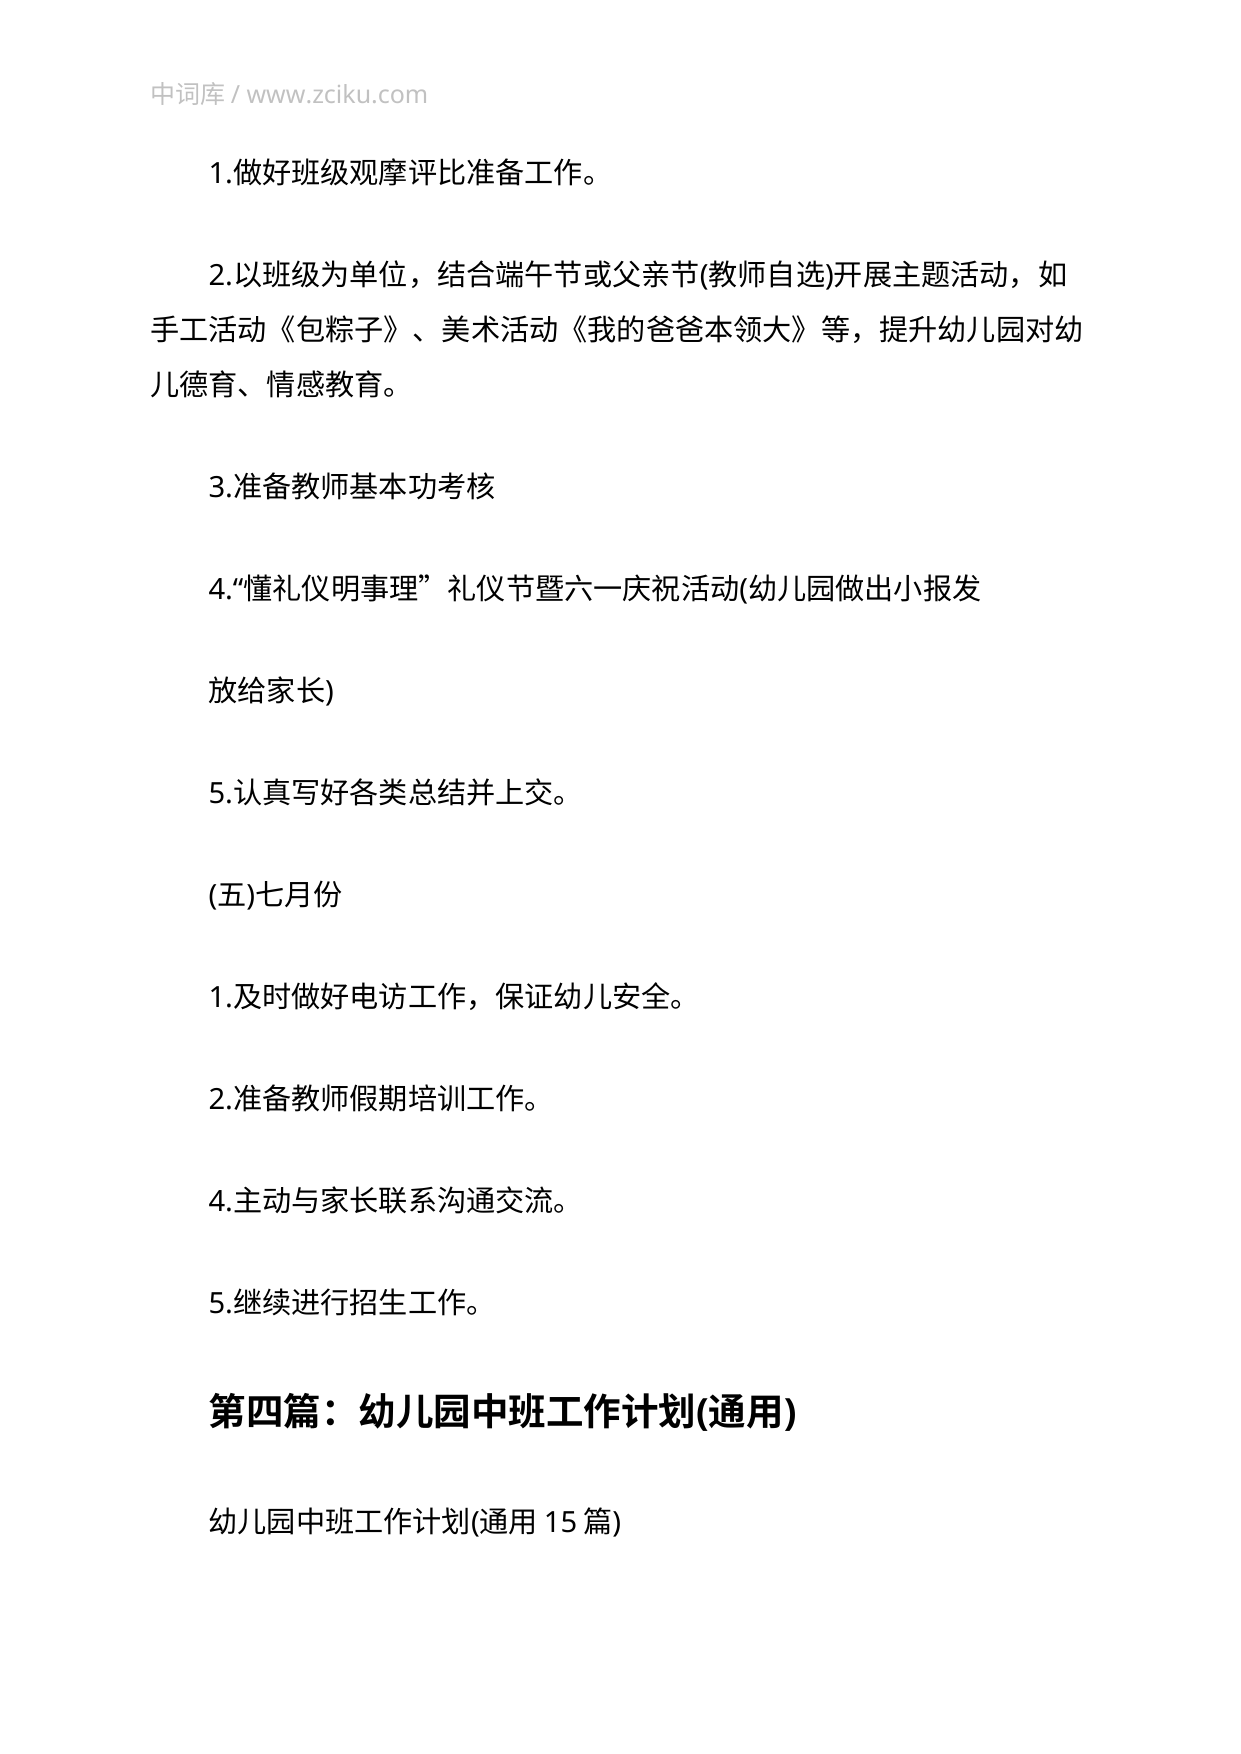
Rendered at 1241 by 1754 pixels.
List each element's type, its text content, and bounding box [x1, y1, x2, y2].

text 1.及时做好电访工作，保证幼儿安全。 [150, 973, 1090, 1016]
text 4.主动与家长联系沟通交流。 [150, 1177, 1090, 1220]
text 5.认真写好各类总结并上交。 [150, 769, 1090, 812]
text 幼儿园中班工作计划(通用15篇) [150, 1499, 1090, 1541]
text 2.准备教师假期培训工作。 [150, 1076, 1090, 1118]
text 1.做好班级观摩评比准备工作。 [150, 150, 1090, 192]
text 4.“懂礼仪明事理”礼仪节暨六一庆祝活动(幼儿园做出小报发 [150, 566, 1090, 608]
text 放给家长) [150, 668, 1090, 710]
text 5.继续进行招生工作。 [150, 1279, 1090, 1322]
text (五)七月份 [150, 872, 1090, 914]
text 第四篇：幼儿园中班工作计划(通用) [150, 1381, 1090, 1436]
text 3.准备教师基本功考核 [150, 464, 1090, 506]
text 2.以班级为单位，结合端午节或父亲节(教师自选)开展主题活动，如手工活动《包粽子》、美术活动《我的爸爸本领大》等，提升幼儿园对幼儿德育、情感教育。 [150, 252, 1090, 404]
